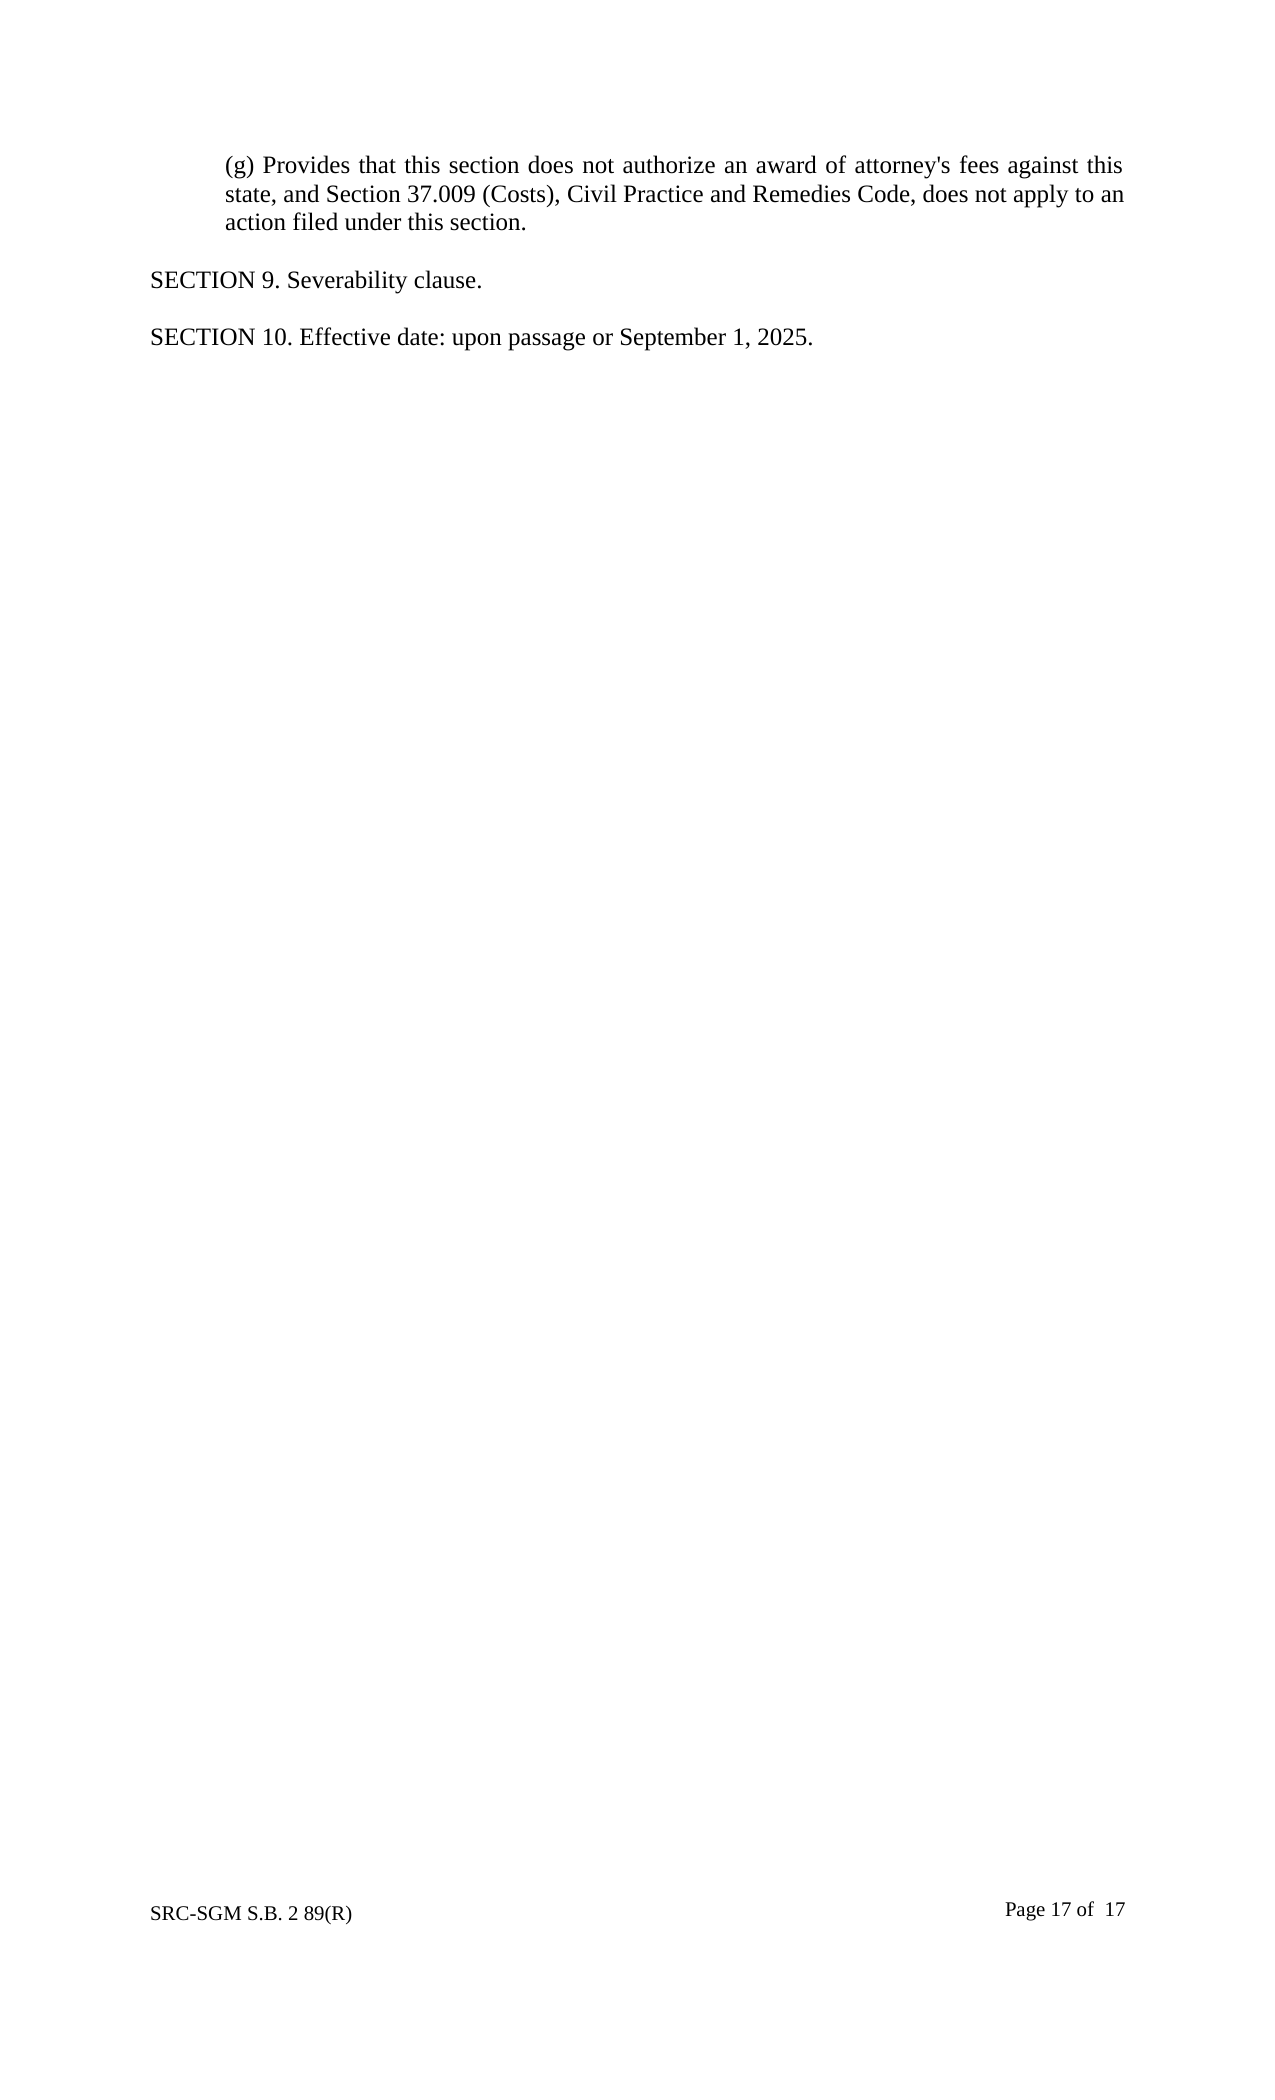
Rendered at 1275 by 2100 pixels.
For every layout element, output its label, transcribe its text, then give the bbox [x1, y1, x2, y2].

text SECTION 10. Effective date: upon passage or September 1, 2025. [150, 322, 1125, 351]
text (g) Provides that this section does not authorize an award of attorney's fees against this state, and Section 37.009 (Costs), Civil Practice and Remedies Code, does not apply to an action filed under this section. [225, 150, 1125, 236]
text SECTION 9. Severability clause. [150, 265, 1125, 294]
